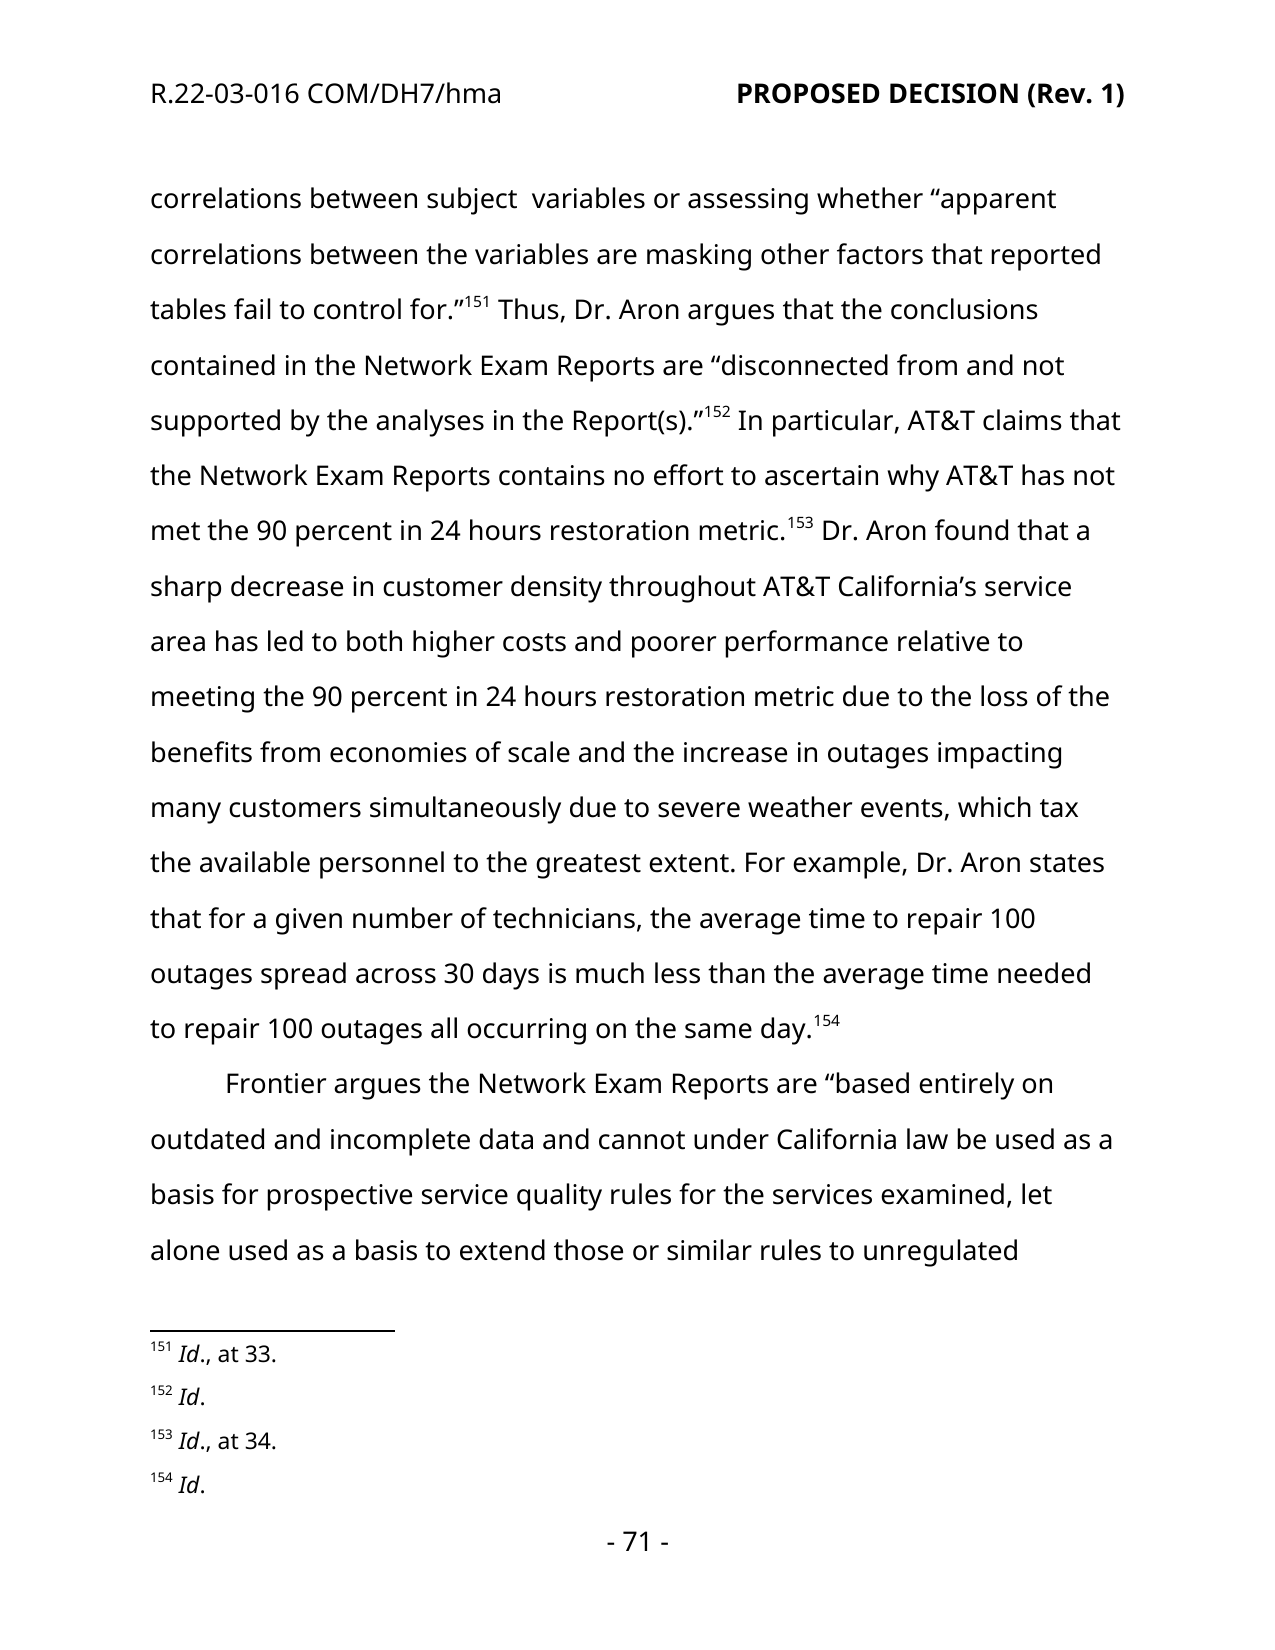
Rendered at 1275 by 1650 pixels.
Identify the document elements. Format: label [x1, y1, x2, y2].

text [150, 180, 1125, 1047]
text [150, 1065, 1125, 1268]
